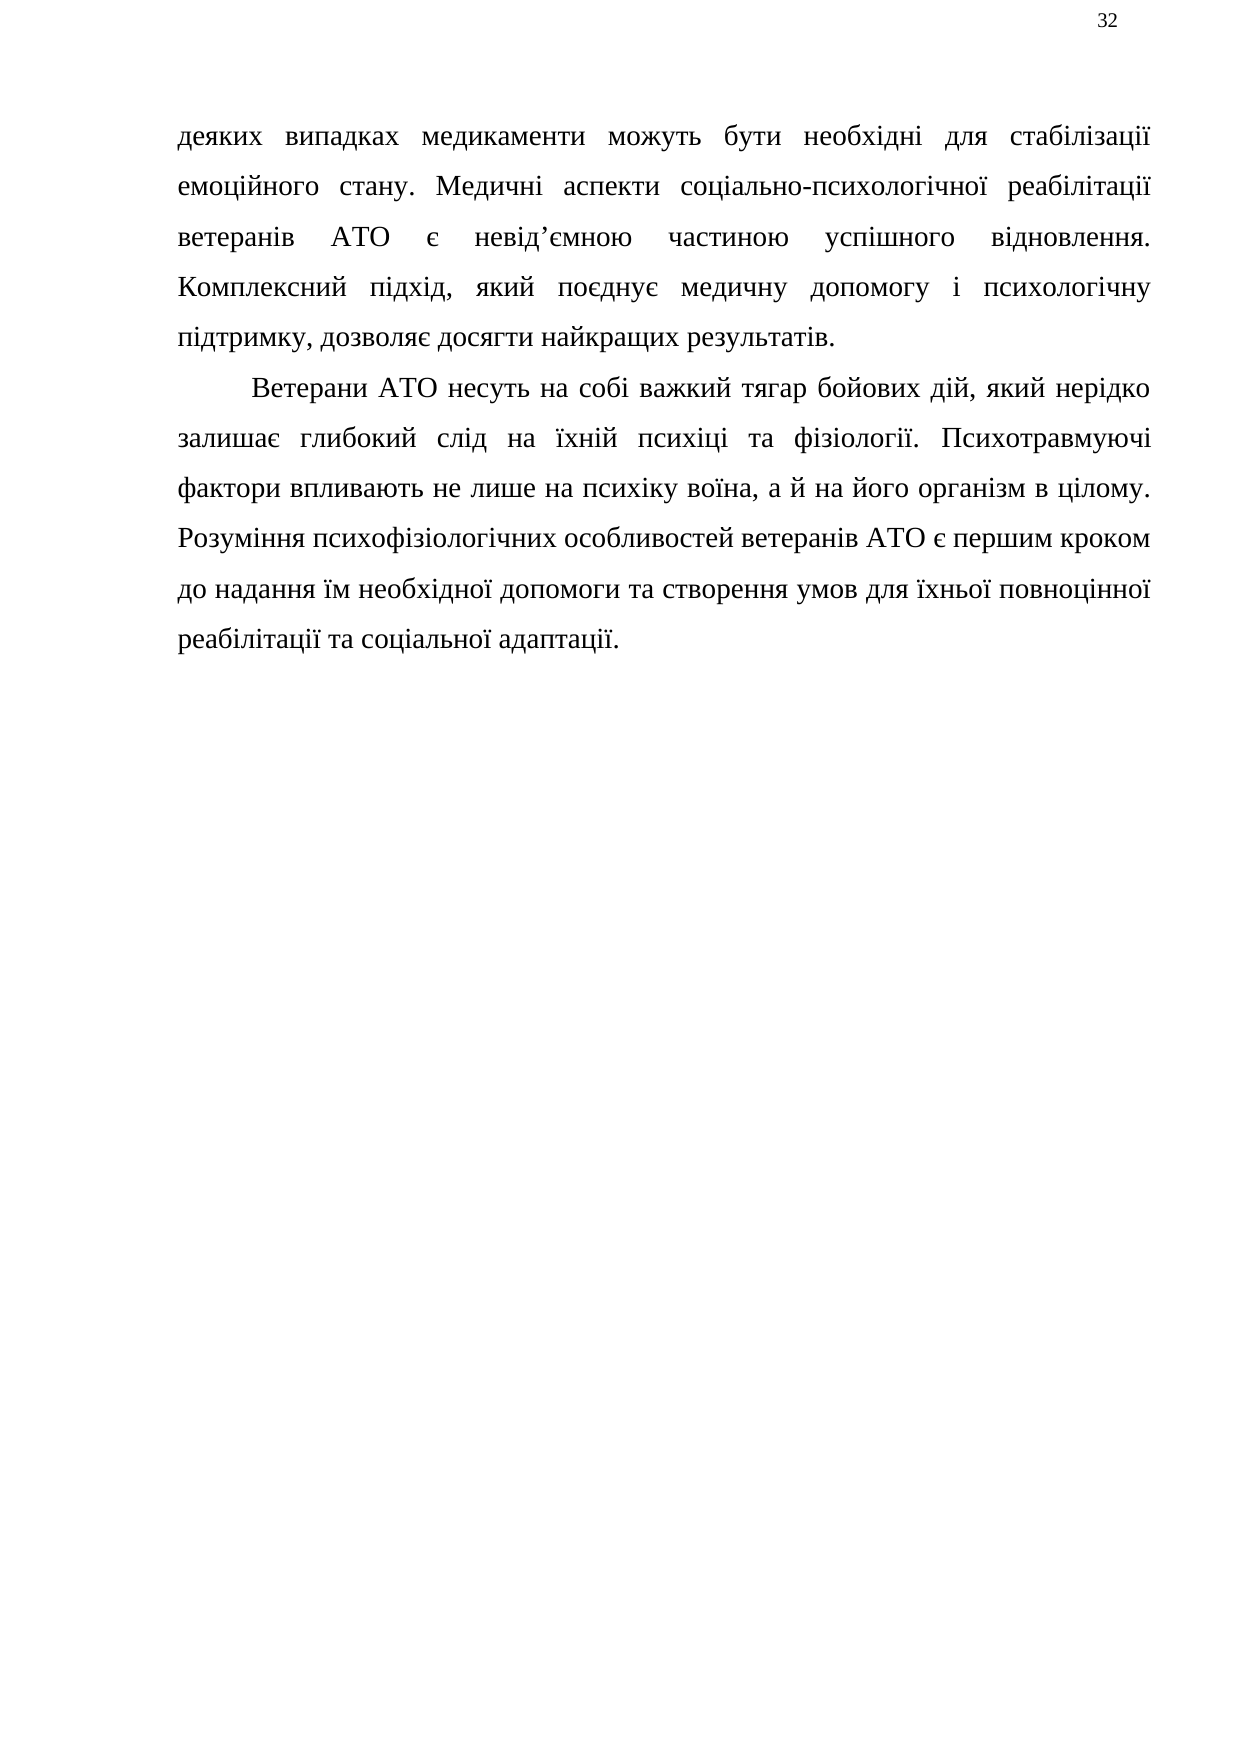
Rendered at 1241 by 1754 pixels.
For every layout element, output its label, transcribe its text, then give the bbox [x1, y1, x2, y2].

text Ветерани АТО несуть на собі важкий тягар бойових дій, який нерідко залишає глибокий слід на їхній психіці та фізіології. Психотравмуючі фактори впливають не лише на психіку воїна, а й на його організм в цілому. Розуміння психофізіологічних особливостей ветеранів АТО є першим кроком до надання їм необхідної допомоги та створення умов для їхньої повноцінної реабілітації та соціальної адаптації. [177, 370, 1152, 655]
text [177, 118, 1152, 353]
